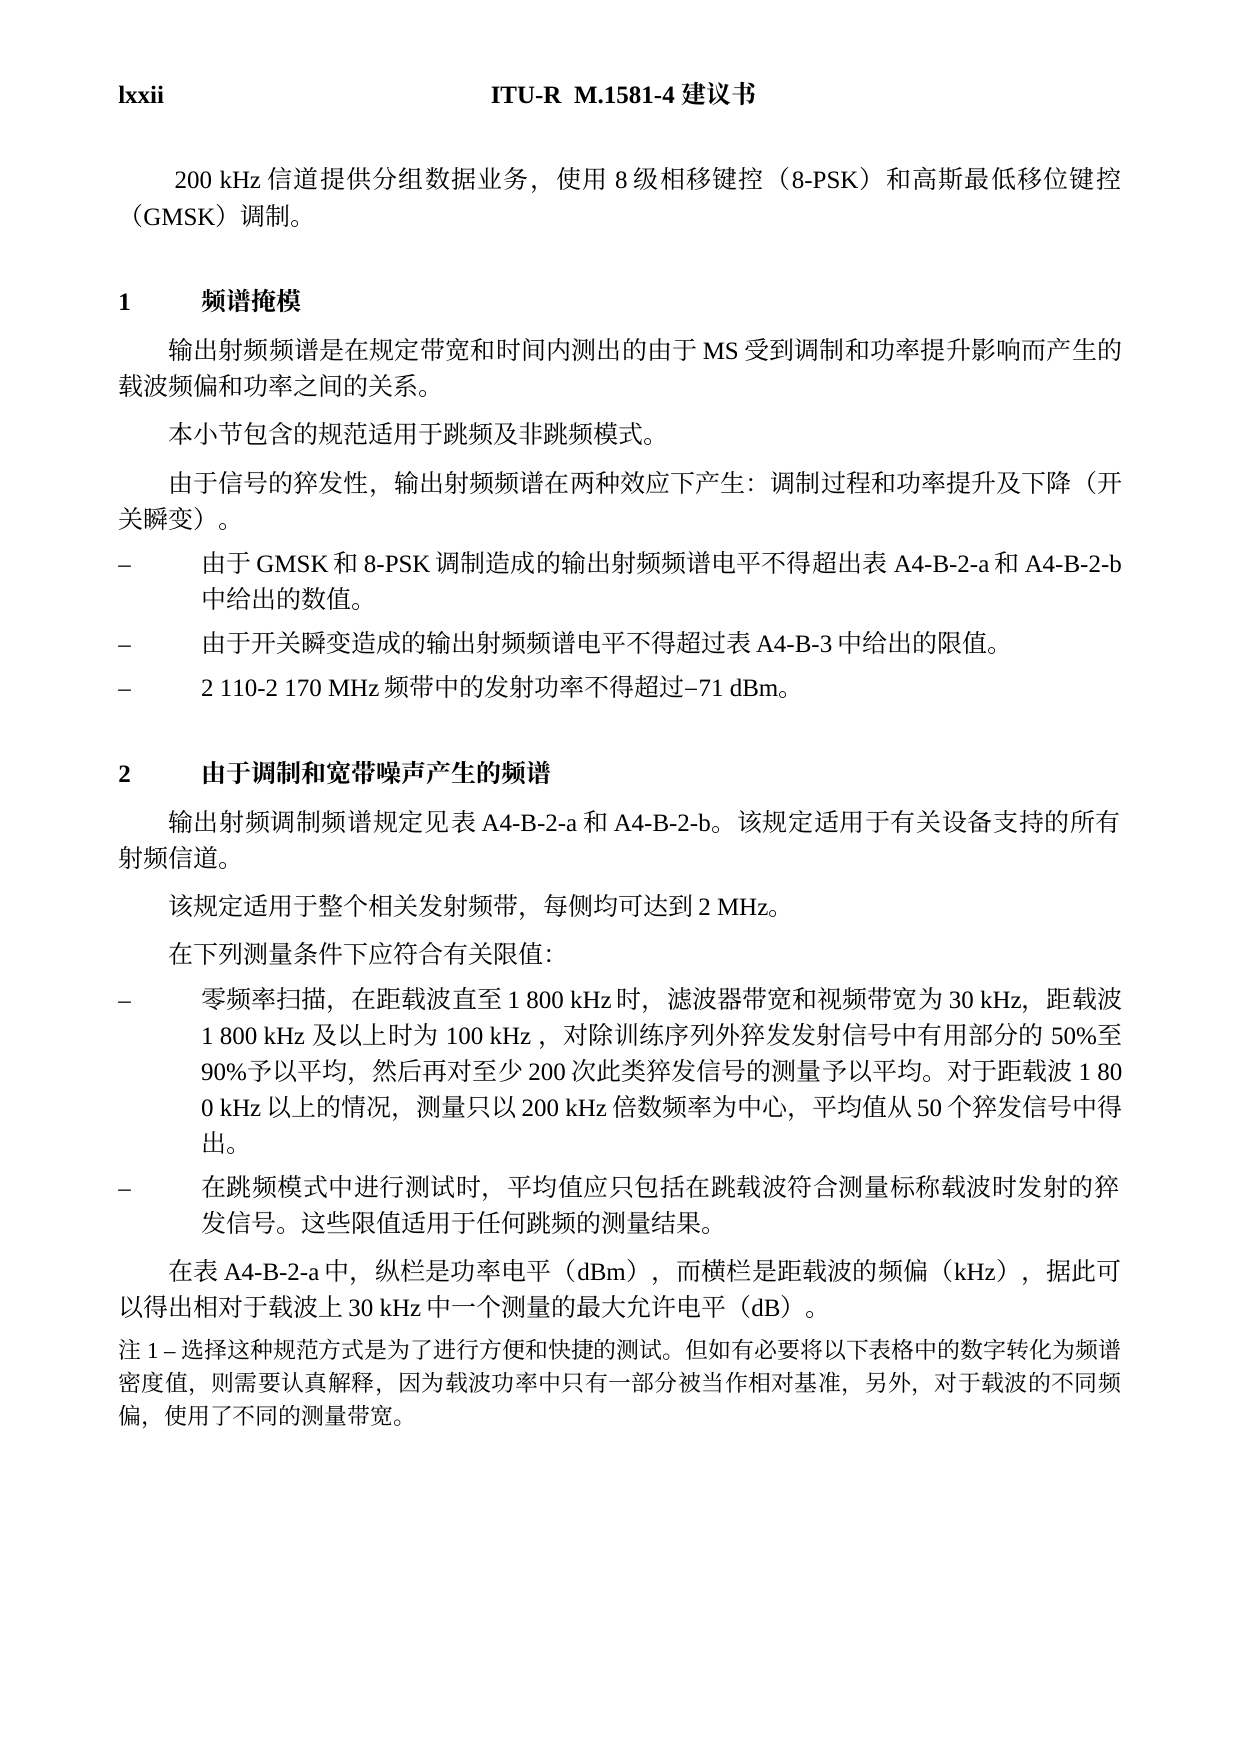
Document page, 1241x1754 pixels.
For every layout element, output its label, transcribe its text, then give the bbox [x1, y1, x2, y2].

text – 由于GMSK和8-PSK调制造成的输出射频频谱电平不得超出表A4-B-2-a和A4-B-2-b中给出的数值。 [118, 543, 1122, 615]
text – 在跳频模式中进行测试时，平均值应只包括在跳载波符合测量标称载波时发射的猝发信号。这些限值适用于任何跳频的测量结果。 [118, 1167, 1122, 1239]
text 输出射频频谱是在规定带宽和时间内测出的由于MS受到调制和功率提升影响而产生的载波频偏和功率之间的关系。 [118, 331, 1122, 402]
text 本小节包含的规范适用于跳频及非跳频模式。 [118, 415, 1122, 451]
text 输出射频调制频谱规定见表A4-B-2-a和A4-B-2-b。该规定适用于有关设备支持的所有射频信道。 [118, 802, 1122, 874]
text 在表A4-B-2-a中，纵栏是功率电平（dBm），而横栏是距载波的频偏（kHz），据此可以得出相对于载波上30 kHz中一个测量的最大允许电平（dB）。 [118, 1252, 1122, 1324]
text – 零频率扫描，在距载波直至1 800 kHz时，滤波器带宽和视频带宽为30 kHz，距载波1 800 kHz 及以上时为 100 kHz ，对除训练序列外猝发发射信号中有用部分的50%至90%予以平均，然后再对至少200次此类猝发信号的测量予以平均。对于距载波1 800 kHz以上的情况，测量只以200 kHz倍数频率为中心，平均值从50个猝发信号中得出。 [118, 979, 1122, 1159]
subtitle 1 频谱掩模 [118, 282, 1122, 318]
subtitle 2 由于调制和宽带噪声产生的频谱 [118, 754, 1122, 790]
text 在下列测量条件下应符合有关限值： [118, 935, 1122, 971]
text – 2 110-2 170 MHz频带中的发射功率不得超过–71 dBm。 [118, 668, 1122, 704]
text 该规定适用于整个相关发射频带，每侧均可达到2 MHz。 [118, 887, 1122, 923]
text 由于信号的猝发性，输出射频频谱在两种效应下产生：调制过程和功率提升及下降（开关瞬变）。 [118, 463, 1122, 535]
text 注 1 – 选择这种规范方式是为了进行方便和快捷的测试。但如有必要将以下表格中的数字转化为频谱密度值，则需要认真解释，因为载波功率中只有一部分被当作相对基准，另外，对于载波的不同频偏，使用了不同的测量带宽。 [118, 1332, 1122, 1431]
text – 由于开关瞬变造成的输出射频频谱电平不得超过表A4-B-3中给出的限值。 [118, 624, 1122, 660]
text 200 kHz信道提供分组数据业务，使用8级相移键控（8-PSK）和高斯最低移位键控（GMSK）调制。 [118, 160, 1122, 232]
